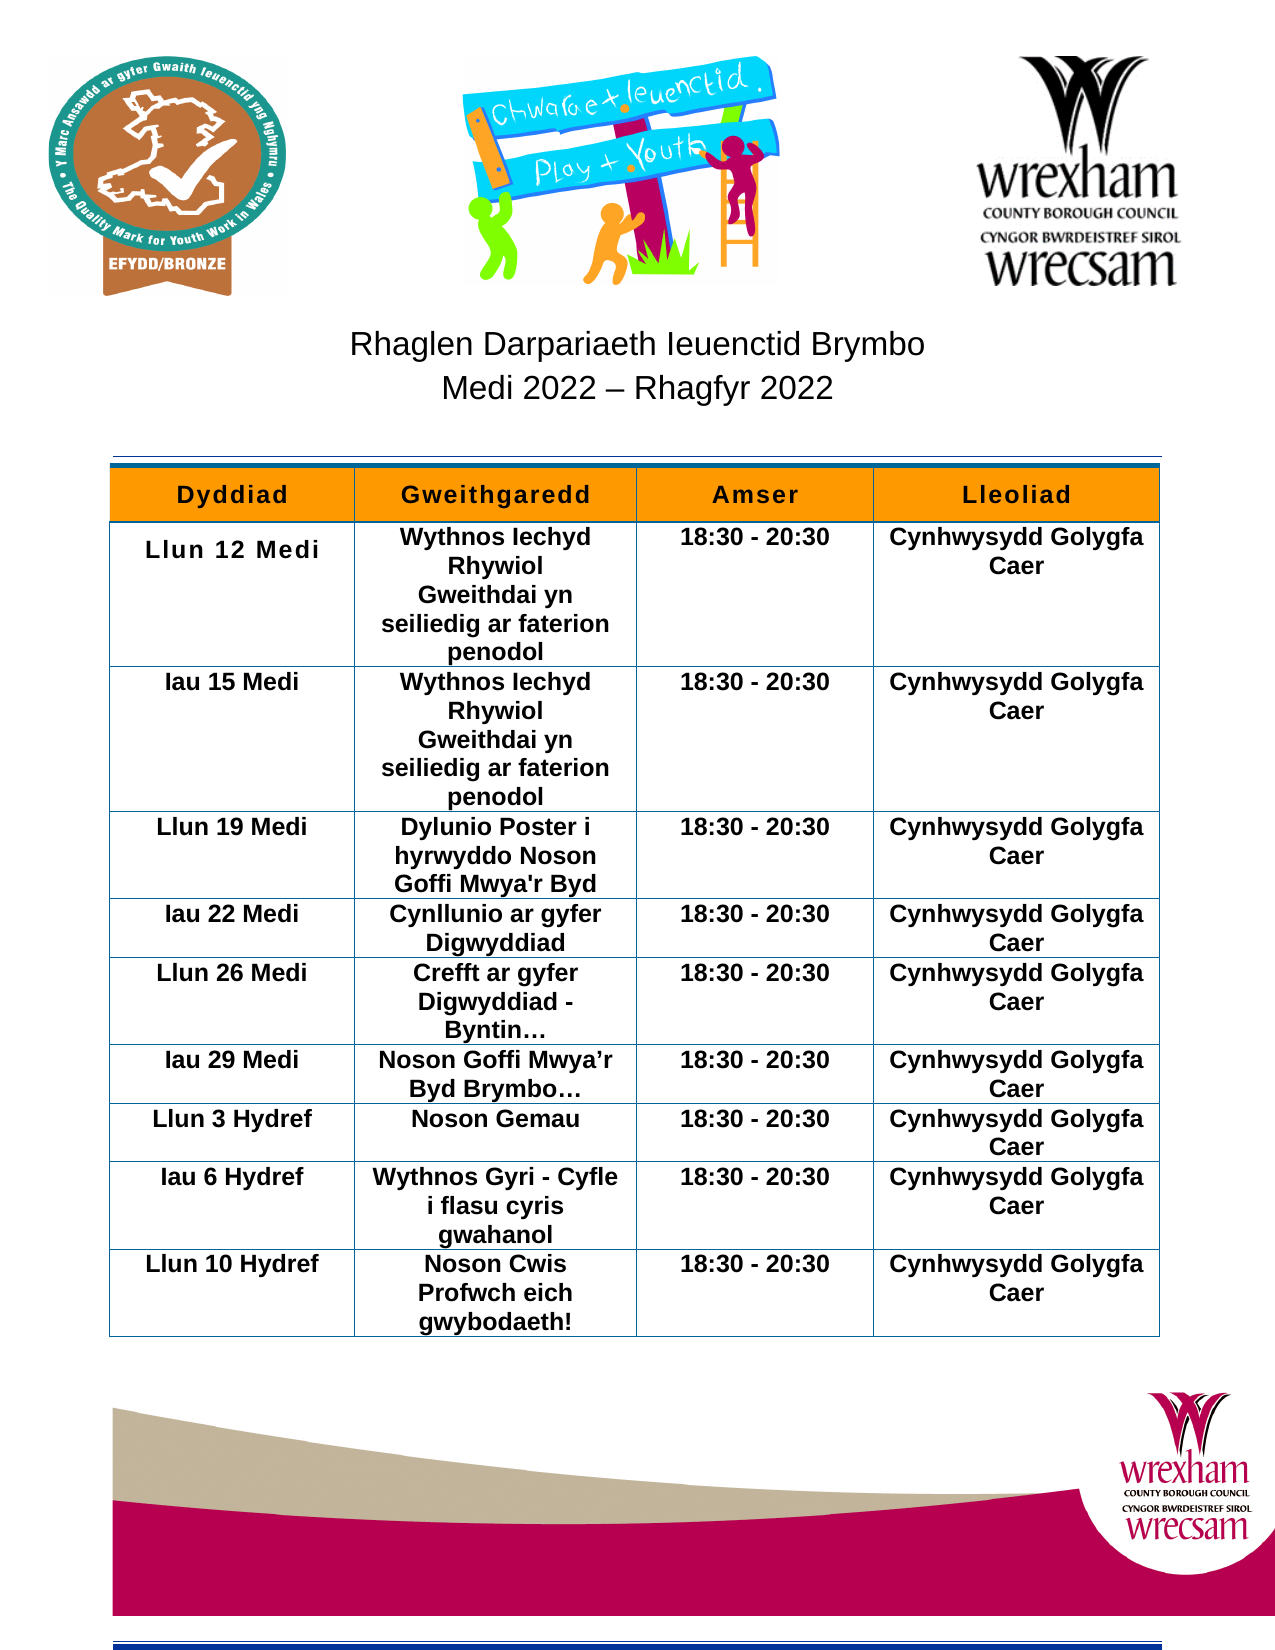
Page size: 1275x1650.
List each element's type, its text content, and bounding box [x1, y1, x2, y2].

table_cell Crefft ar gyfer Digwyddiad - Byntin… [355, 958, 636, 1044]
title Rhaglen Darpariaeth Ieuenctid Brymbo [112, 324, 1162, 362]
table_cell Iau 15 Medi [110, 667, 354, 811]
table_cell Cynhwysydd Golygfa Caer [874, 958, 1159, 1044]
table_cell 18:30 - 20:30 [637, 1045, 873, 1103]
table_cell Wythnos Gyri - Cyfle i flasu cyris gwahanol [355, 1162, 636, 1248]
title Medi 2022 – Rhagfyr 2022 [112, 368, 1162, 407]
table_cell Noson Cwis Profwch eich gwybodaeth! [355, 1250, 636, 1336]
table_cell Cynhwysydd Golygfa Caer [874, 1250, 1159, 1336]
table_cell 18:30 - 20:30 [637, 1250, 873, 1336]
table_cell Cynhwysydd Golygfa Caer [874, 899, 1159, 957]
picture [48, 56, 286, 296]
table_cell Wythnos Iechyd Rhywiol Gweithdai yn seiliedig ar faterion penodol [355, 667, 636, 811]
table_cell 18:30 - 20:30 [637, 523, 873, 666]
table_cell Cynhwysydd Golygfa Caer [874, 523, 1159, 666]
table_cell 18:30 - 20:30 [637, 1104, 873, 1161]
table_cell Cynhwysydd Golygfa Caer [874, 1104, 1159, 1161]
table_cell Cynhwysydd Golygfa Caer [874, 1045, 1159, 1103]
table_cell Cynhwysydd Golygfa Caer [874, 1162, 1159, 1248]
table_cell Iau 22 Medi [110, 899, 354, 957]
table_header Lleoliad [874, 468, 1159, 521]
table_cell Llun 19 Medi [110, 812, 354, 898]
table_cell Wythnos Iechyd Rhywiol Gweithdai yn seiliedig ar faterion penodol [355, 523, 636, 666]
table_cell Llun 26 Medi [110, 958, 354, 1044]
picture [112, 1383, 1275, 1616]
table_header Amser [637, 468, 873, 521]
table_cell Iau 29 Medi [110, 1045, 354, 1103]
table_cell Llun 3 Hydref [110, 1104, 354, 1161]
table_cell 18:30 - 20:30 [637, 812, 873, 898]
table_header Dyddiad [110, 468, 354, 521]
table_cell 18:30 - 20:30 [637, 958, 873, 1044]
table_cell Cynllunio ar gyfer Digwyddiad [355, 899, 636, 957]
table_cell 18:30 - 20:30 [637, 667, 873, 811]
table_header Gweithgaredd [355, 468, 636, 521]
picture [976, 56, 1182, 286]
table_cell Cynhwysydd Golygfa Caer [874, 667, 1159, 811]
table_cell Llun 12 Medi [110, 523, 354, 666]
table_cell Iau 6 Hydref [110, 1162, 354, 1248]
table_cell Noson Goffi Mwya’r Byd Brymbo… [355, 1045, 636, 1103]
picture [462, 56, 780, 285]
table_cell 18:30 - 20:30 [637, 899, 873, 957]
table_cell Dylunio Poster i hyrwyddo Noson Goffi Mwya'r Byd [355, 812, 636, 898]
table_cell Llun 10 Hydref [110, 1250, 354, 1336]
table_cell Cynhwysydd Golygfa Caer [874, 812, 1159, 898]
table_cell 18:30 - 20:30 [637, 1162, 873, 1248]
table_cell Noson Gemau [355, 1104, 636, 1161]
